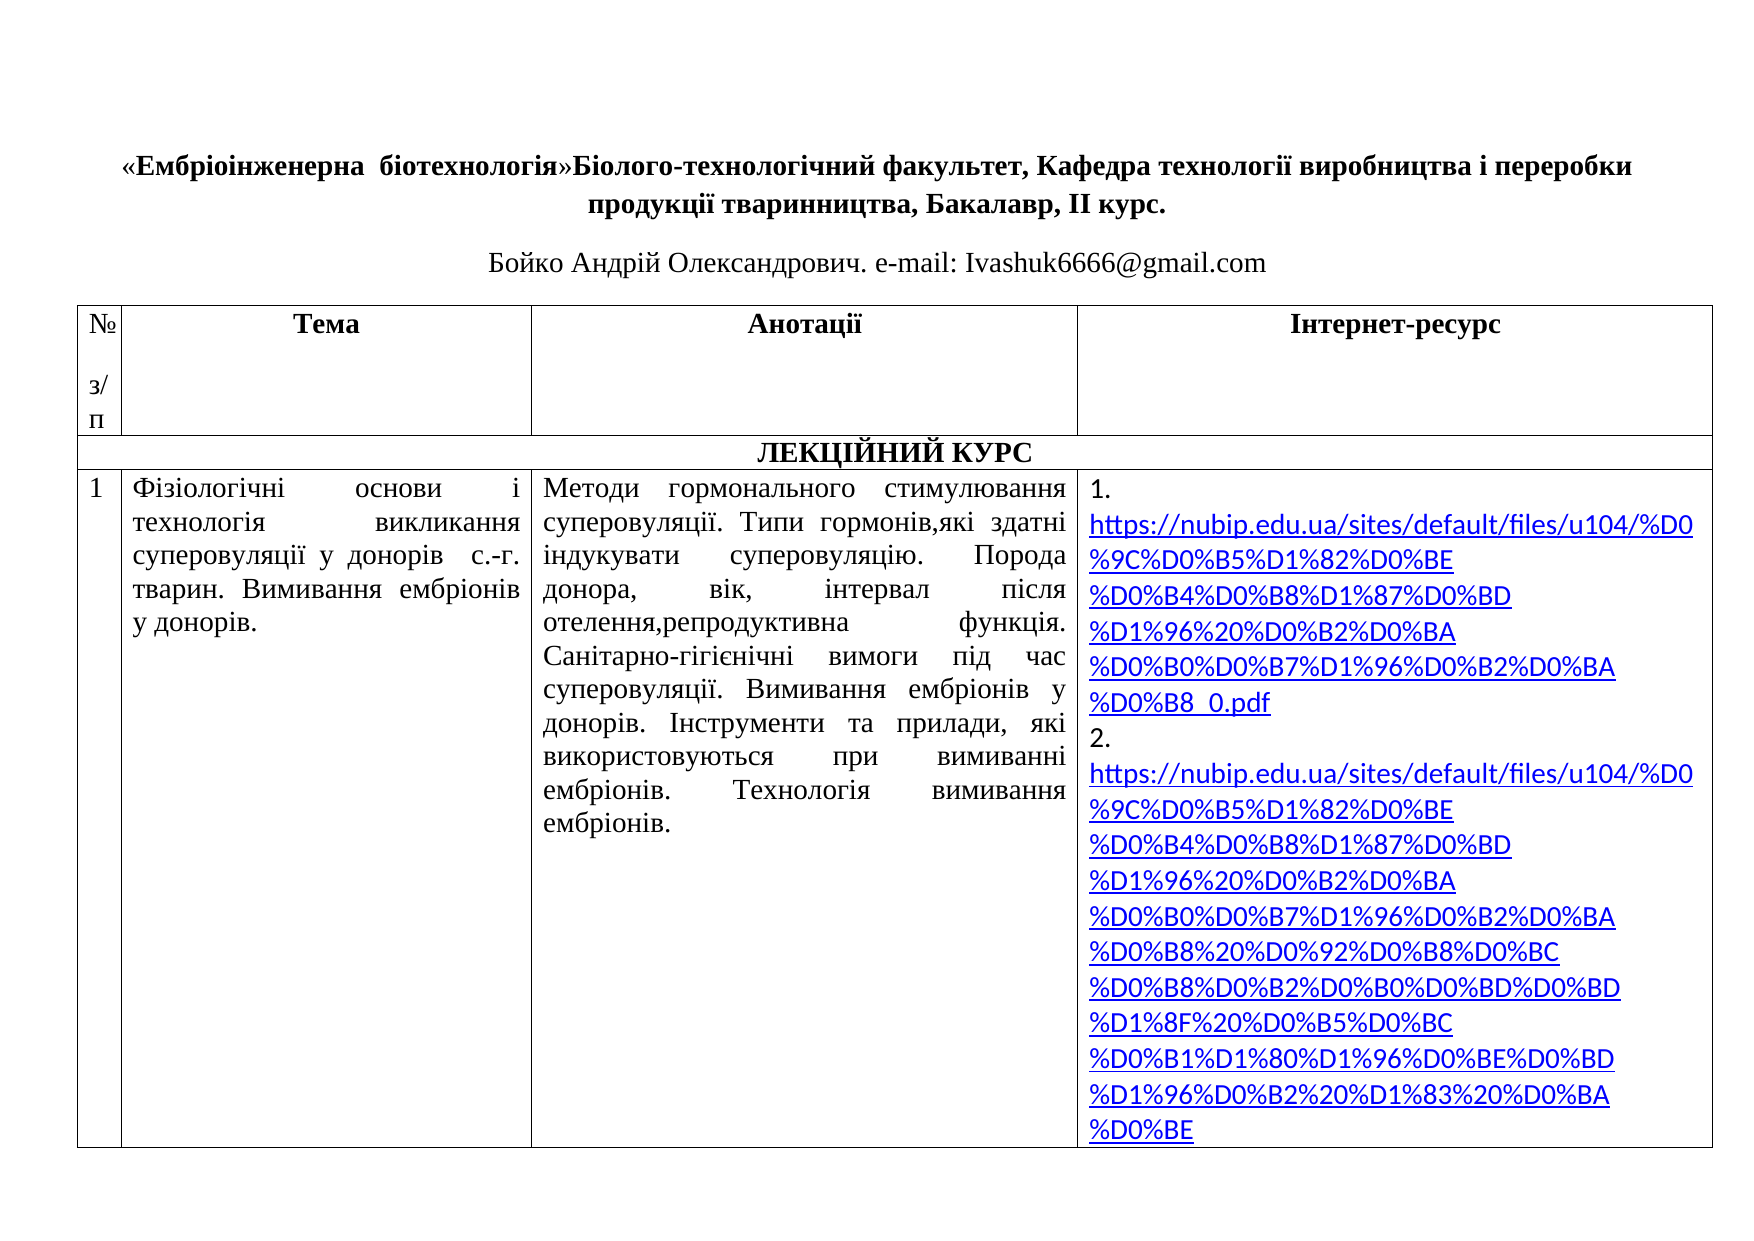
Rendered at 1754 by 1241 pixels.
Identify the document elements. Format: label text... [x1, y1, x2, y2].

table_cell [122, 470, 531, 1147]
table_header № з/п [78, 306, 121, 434]
text Бойко Андрій Олександрович. e-mаil: Ivashuk6666@gmail.com [88, 246, 1665, 279]
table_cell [1078, 470, 1712, 1147]
table_cell ЛЕКЦІЙНИЙ КУРС [78, 436, 1712, 469]
table_header Тема [122, 306, 531, 434]
text «Ембріоінженерна біотехнологія»Біолого-технологічний факультет, Кафедра технології виробництва і переробки продукції тваринництва, Бакалавр, ІІ курс. [88, 148, 1665, 220]
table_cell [532, 470, 1077, 1147]
table_header Анотації [532, 306, 1077, 434]
table_header Інтернет-ресурс [1078, 306, 1712, 434]
table_cell 1 [78, 470, 121, 1147]
